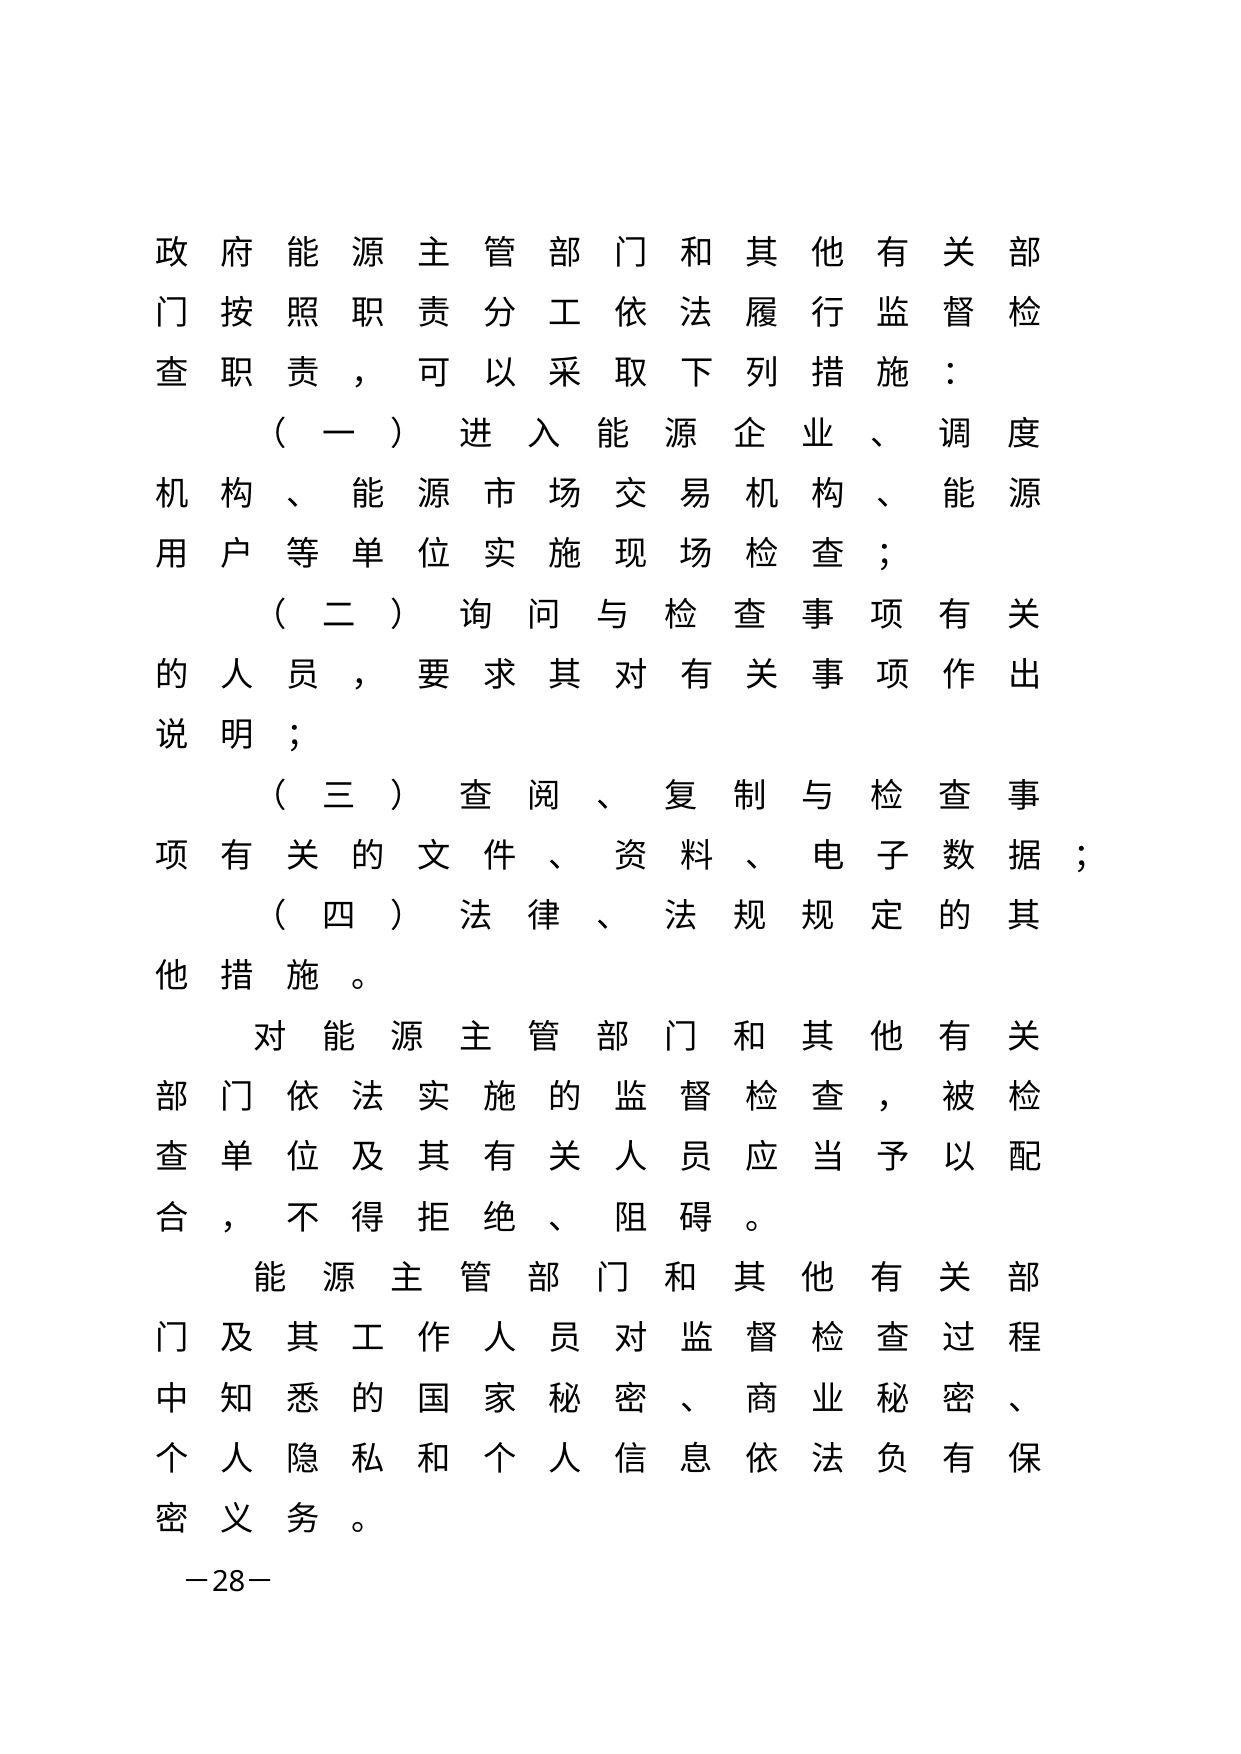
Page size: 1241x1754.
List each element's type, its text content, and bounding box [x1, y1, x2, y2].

text 对能源主管部门和其他有关部门依法实施的监督检查，被检查单位及其有关人员应当予以配合，不得拒绝、阻碍。 [155, 1003, 1073, 1245]
text 能源主管部门和其他有关部门及其工作人员对监督检查过程中知悉的国家秘密、商业秘密、个人隐私和个人信息依法负有保密义务。 [155, 1245, 1073, 1546]
text 第六十四条 县级以上人民政府能源主管部门和其他有关部门按照职责分工依法履行监督检查职责，可以采取下列措施： [155, 219, 1073, 400]
text （四）法律、法规规定的其他措施。 [155, 883, 1073, 1003]
text （三）查阅、复制与检查事项有关的文件、资料、电子数据； [155, 762, 1073, 883]
text （二）询问与检查事项有关的人员，要求其对有关事项作出说明； [155, 581, 1073, 762]
text （一）进入能源企业、调度机构、能源市场交易机构、能源用户等单位实施现场检查； [155, 400, 1073, 581]
